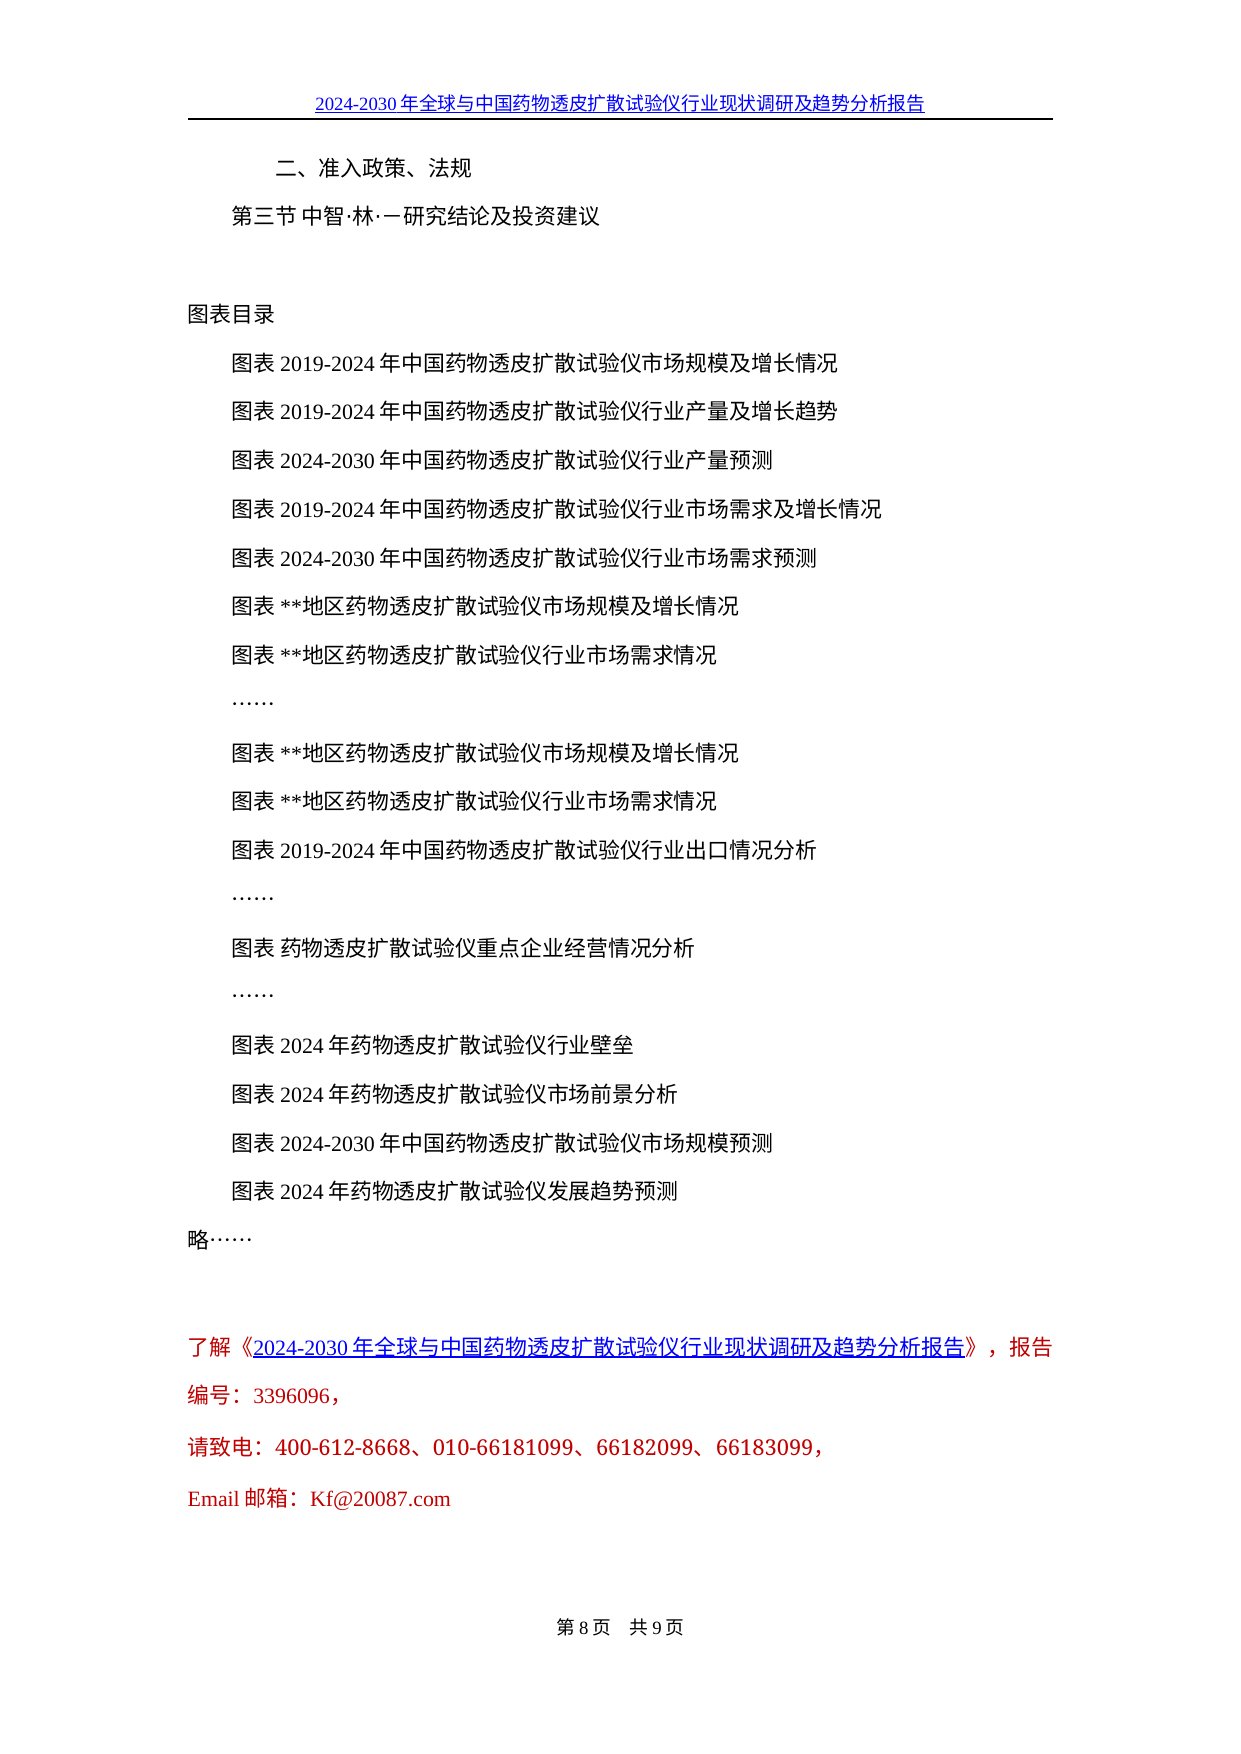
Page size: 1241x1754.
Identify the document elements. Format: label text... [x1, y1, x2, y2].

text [187, 150, 1053, 1255]
text 了解《2024-2030年全球与中国药物透皮扩散试验仪行业现状调研及趋势分析报告》，报告编号：3396096， [187, 1329, 1053, 1410]
text Email邮箱：Kf@20087.com [187, 1481, 1053, 1513]
text 请致电：400-612-8668、010-66181099、66182099、66183099， [187, 1429, 1053, 1462]
